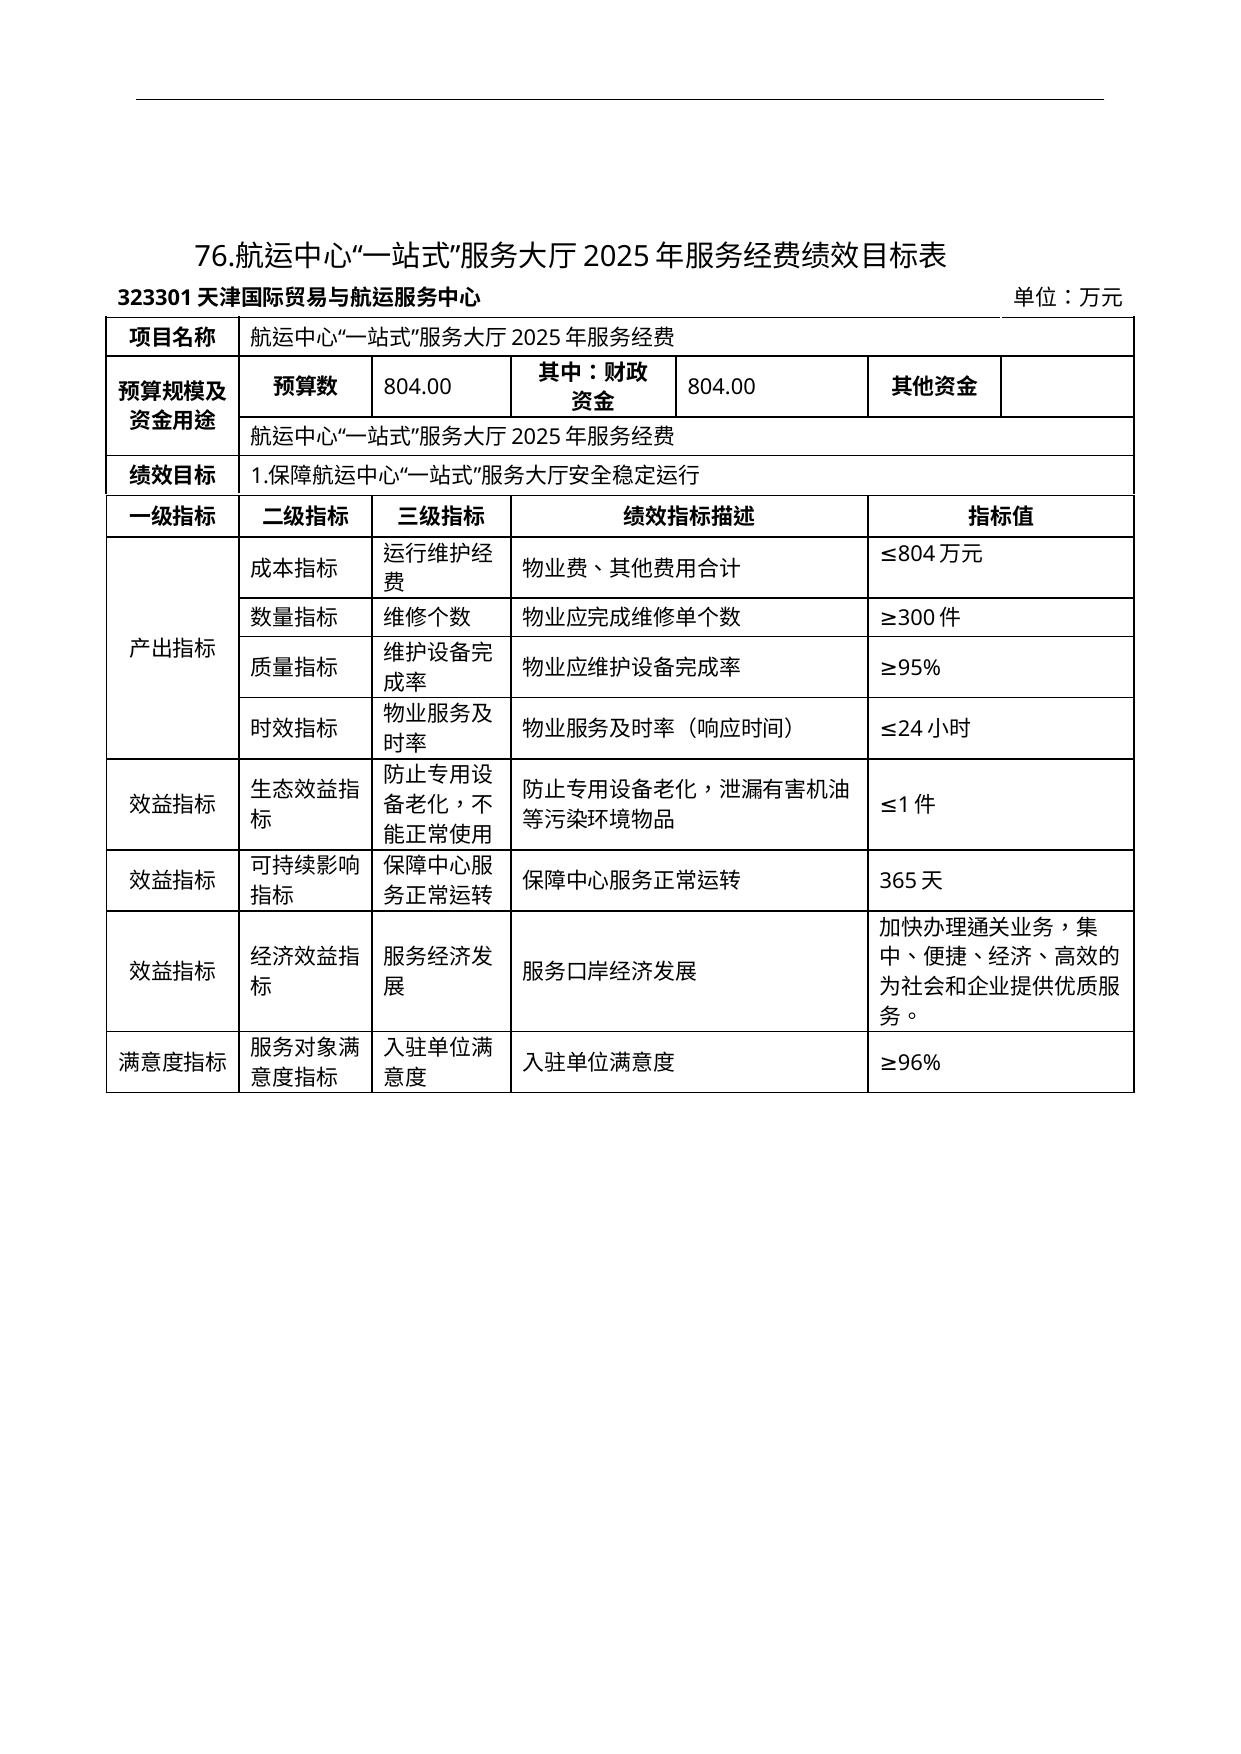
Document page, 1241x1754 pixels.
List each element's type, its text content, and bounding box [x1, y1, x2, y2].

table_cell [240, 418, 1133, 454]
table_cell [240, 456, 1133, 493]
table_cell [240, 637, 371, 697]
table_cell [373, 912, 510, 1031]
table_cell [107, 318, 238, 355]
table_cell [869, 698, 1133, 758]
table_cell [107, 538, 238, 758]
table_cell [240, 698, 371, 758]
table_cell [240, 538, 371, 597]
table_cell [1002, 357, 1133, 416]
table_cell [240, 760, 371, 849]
text 76.航运中心“一站式”服务大厅2025年服务经费绩效目标表 [136, 235, 1104, 275]
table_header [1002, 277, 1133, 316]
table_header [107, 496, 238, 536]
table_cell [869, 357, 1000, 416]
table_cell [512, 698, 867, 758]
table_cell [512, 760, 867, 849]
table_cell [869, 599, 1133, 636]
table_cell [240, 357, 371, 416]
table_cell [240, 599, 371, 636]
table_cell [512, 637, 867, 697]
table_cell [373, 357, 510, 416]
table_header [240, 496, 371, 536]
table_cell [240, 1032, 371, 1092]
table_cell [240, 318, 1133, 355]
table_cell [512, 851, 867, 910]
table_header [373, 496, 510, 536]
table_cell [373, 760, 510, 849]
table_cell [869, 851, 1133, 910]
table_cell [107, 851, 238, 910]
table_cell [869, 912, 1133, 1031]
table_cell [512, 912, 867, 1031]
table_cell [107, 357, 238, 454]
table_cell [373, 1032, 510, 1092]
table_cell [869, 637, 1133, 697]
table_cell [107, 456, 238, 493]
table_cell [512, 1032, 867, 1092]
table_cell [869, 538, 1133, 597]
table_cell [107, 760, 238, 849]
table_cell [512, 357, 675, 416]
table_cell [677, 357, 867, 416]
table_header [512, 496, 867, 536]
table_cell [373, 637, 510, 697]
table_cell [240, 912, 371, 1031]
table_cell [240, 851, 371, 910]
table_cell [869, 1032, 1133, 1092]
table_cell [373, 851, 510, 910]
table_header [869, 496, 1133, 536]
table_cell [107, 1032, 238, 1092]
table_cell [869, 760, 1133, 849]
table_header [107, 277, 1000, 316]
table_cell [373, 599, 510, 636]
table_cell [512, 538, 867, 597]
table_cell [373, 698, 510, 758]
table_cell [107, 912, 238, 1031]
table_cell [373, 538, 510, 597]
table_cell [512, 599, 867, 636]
